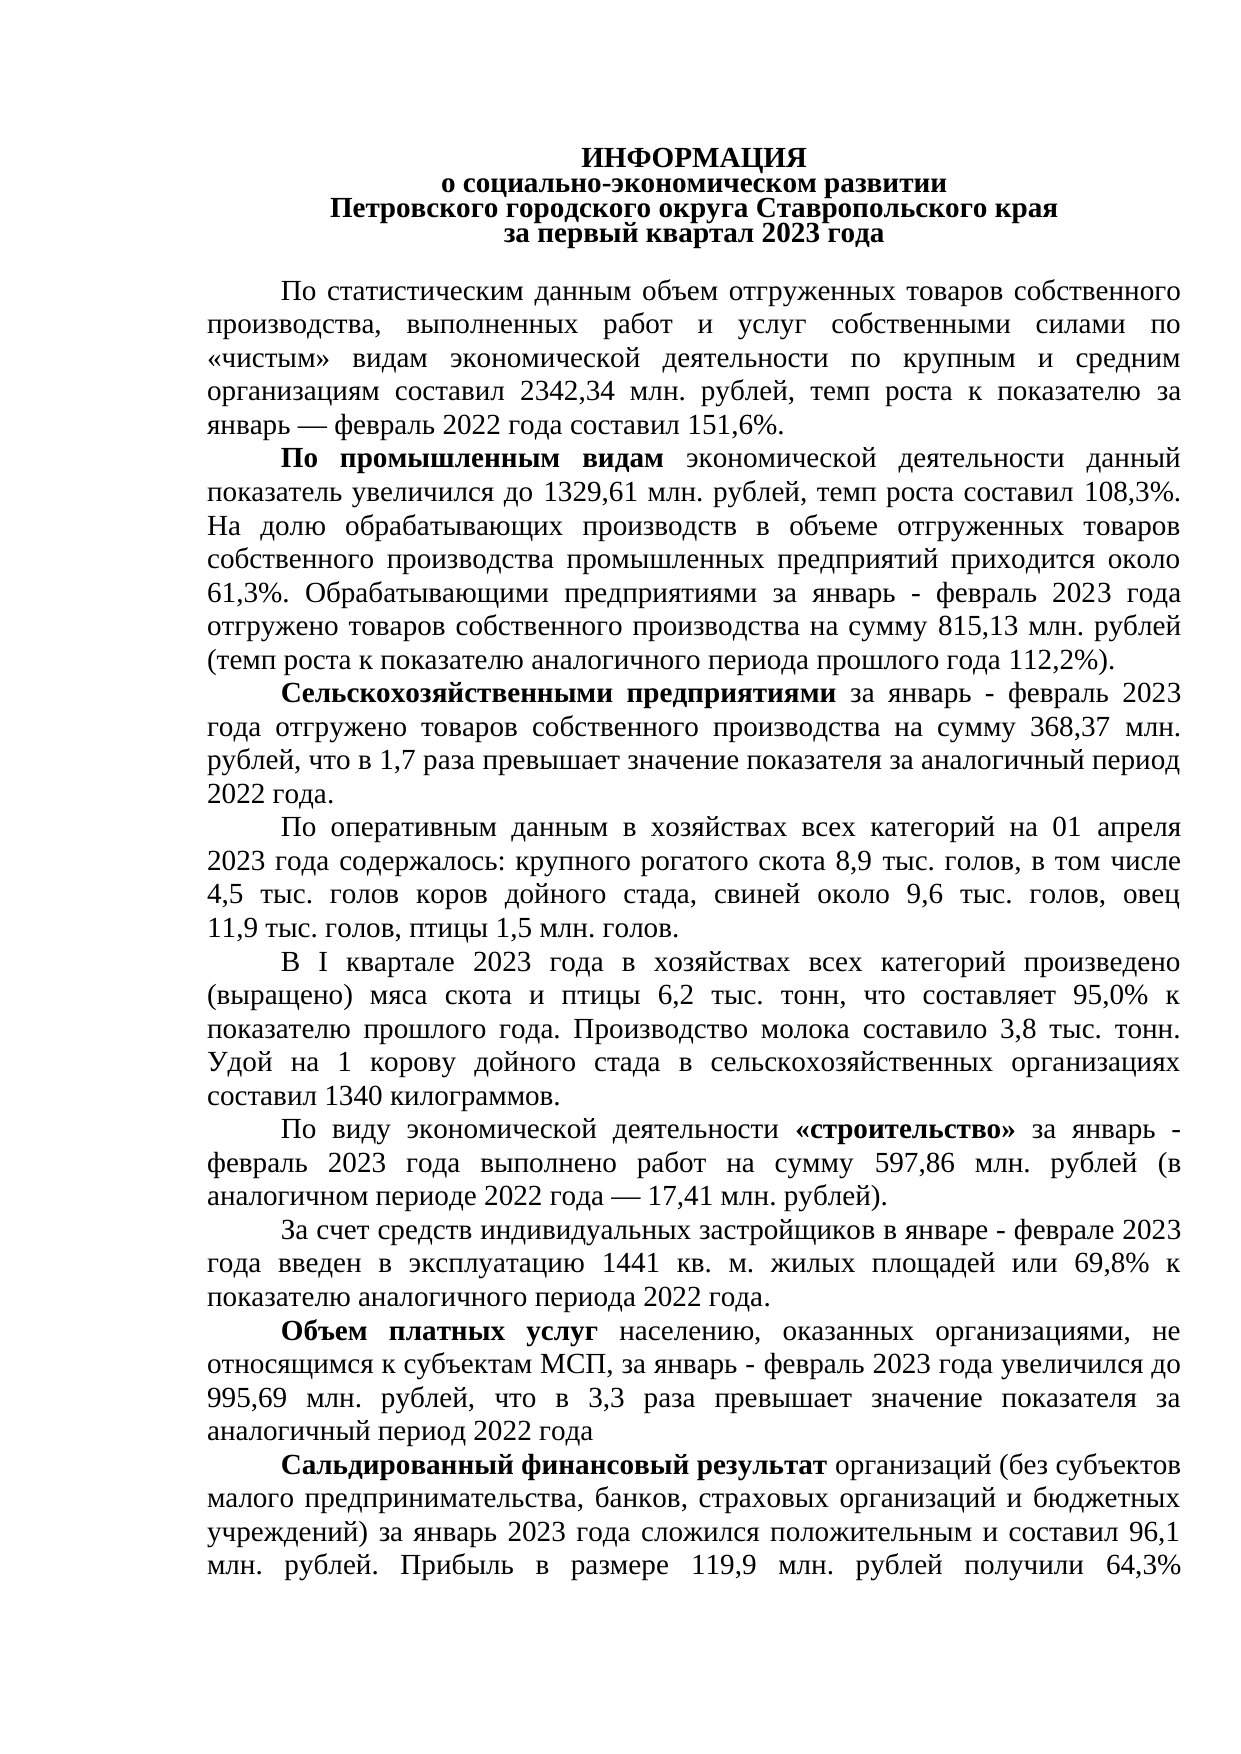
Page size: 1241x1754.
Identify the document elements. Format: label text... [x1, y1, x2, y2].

text Объем платных услуг населению, оказанных организациями, не относящимся к субъектам МСП, за январь - февраль 2023 года увеличился до 995,69 млн. рублей, что в 3,3 раза превышает значение показателя за аналогичный период 2022 года [207, 1313, 1181, 1447]
text ИНФОРМАЦИЯ [207, 148, 760, 173]
text По виду экономической деятельности «строительство» за январь - февраль 2023 года выполнено работ на сумму 597,86 млн. рублей (в аналогичном периоде 2022 года — 17,41 млн. рублей). [207, 1111, 1181, 1212]
text Сельскохозяйственными предприятиями за январь - февраль 2023 года отгружено товаров собственного производства на сумму 368,37 млн. рублей, что в 1,7 раза превышает значение показателя за аналогичный период 2022 года. [207, 675, 1181, 809]
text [207, 1447, 1181, 1581]
text По оперативным данным в хозяйствах всех категорий на 01 апреля 2023 года содержалось: крупного рогатого скота 8,9 тыс. голов, в том числе 4,5 тыс. голов коров дойного стада, свиней около 9,6 тыс. голов, овец 11,9 тыс. голов, птицы 1,5 млн. голов. [207, 809, 1181, 944]
text Петровского городского округа Ставропольского края [207, 198, 1181, 223]
text По промышленным видам экономической деятельности данный показатель увеличился до 1329,61 млн. рублей, темп роста составил 108,3%. На долю обрабатывающих производств в объеме отгруженных товаров собственного производства промышленных предприятий приходится около 61,3%. Обрабатывающими предприятиями за январь - февраль 2023 года отгружено товаров собственного производства на сумму 815,13 млн. рублей (темп роста к показателю аналогичного периода прошлого года 112,2%). [207, 441, 1181, 675]
text за первый квартал 2023 года [207, 223, 1181, 248]
text ИНФОРМАЦИЯ [759, 148, 1181, 173]
text По статистическим данным объем отгруженных товаров собственного производства, выполненных работ и услуг собственными силами по «чистым» видам экономической деятельности по крупным и средним организациям составил 2342,34 млн. рублей, темп роста к показателю за январь — февраль 2022 года составил 151,6%. [207, 273, 1181, 441]
text В I квартале 2023 года в хозяйствах всех категорий произведено (выращено) мяса скота и птицы 6,2 тыс. тонн, что составляет 95,0% к показателю прошлого года. Производство молока составило 3,8 тыс. тонн. Удой на 1 корову дойного стада в сельскохозяйственных организациях составил 1340 килограммов. [207, 944, 1181, 1111]
text За счет средств индивидуальных застройщиков в январе - феврале 2023 года введен в эксплуатацию 1441 кв. м. жилых площадей или 69,8% к показателю аналогичного периода 2022 года. [207, 1212, 1181, 1313]
text о социально-экономическом развитии [207, 173, 1181, 198]
